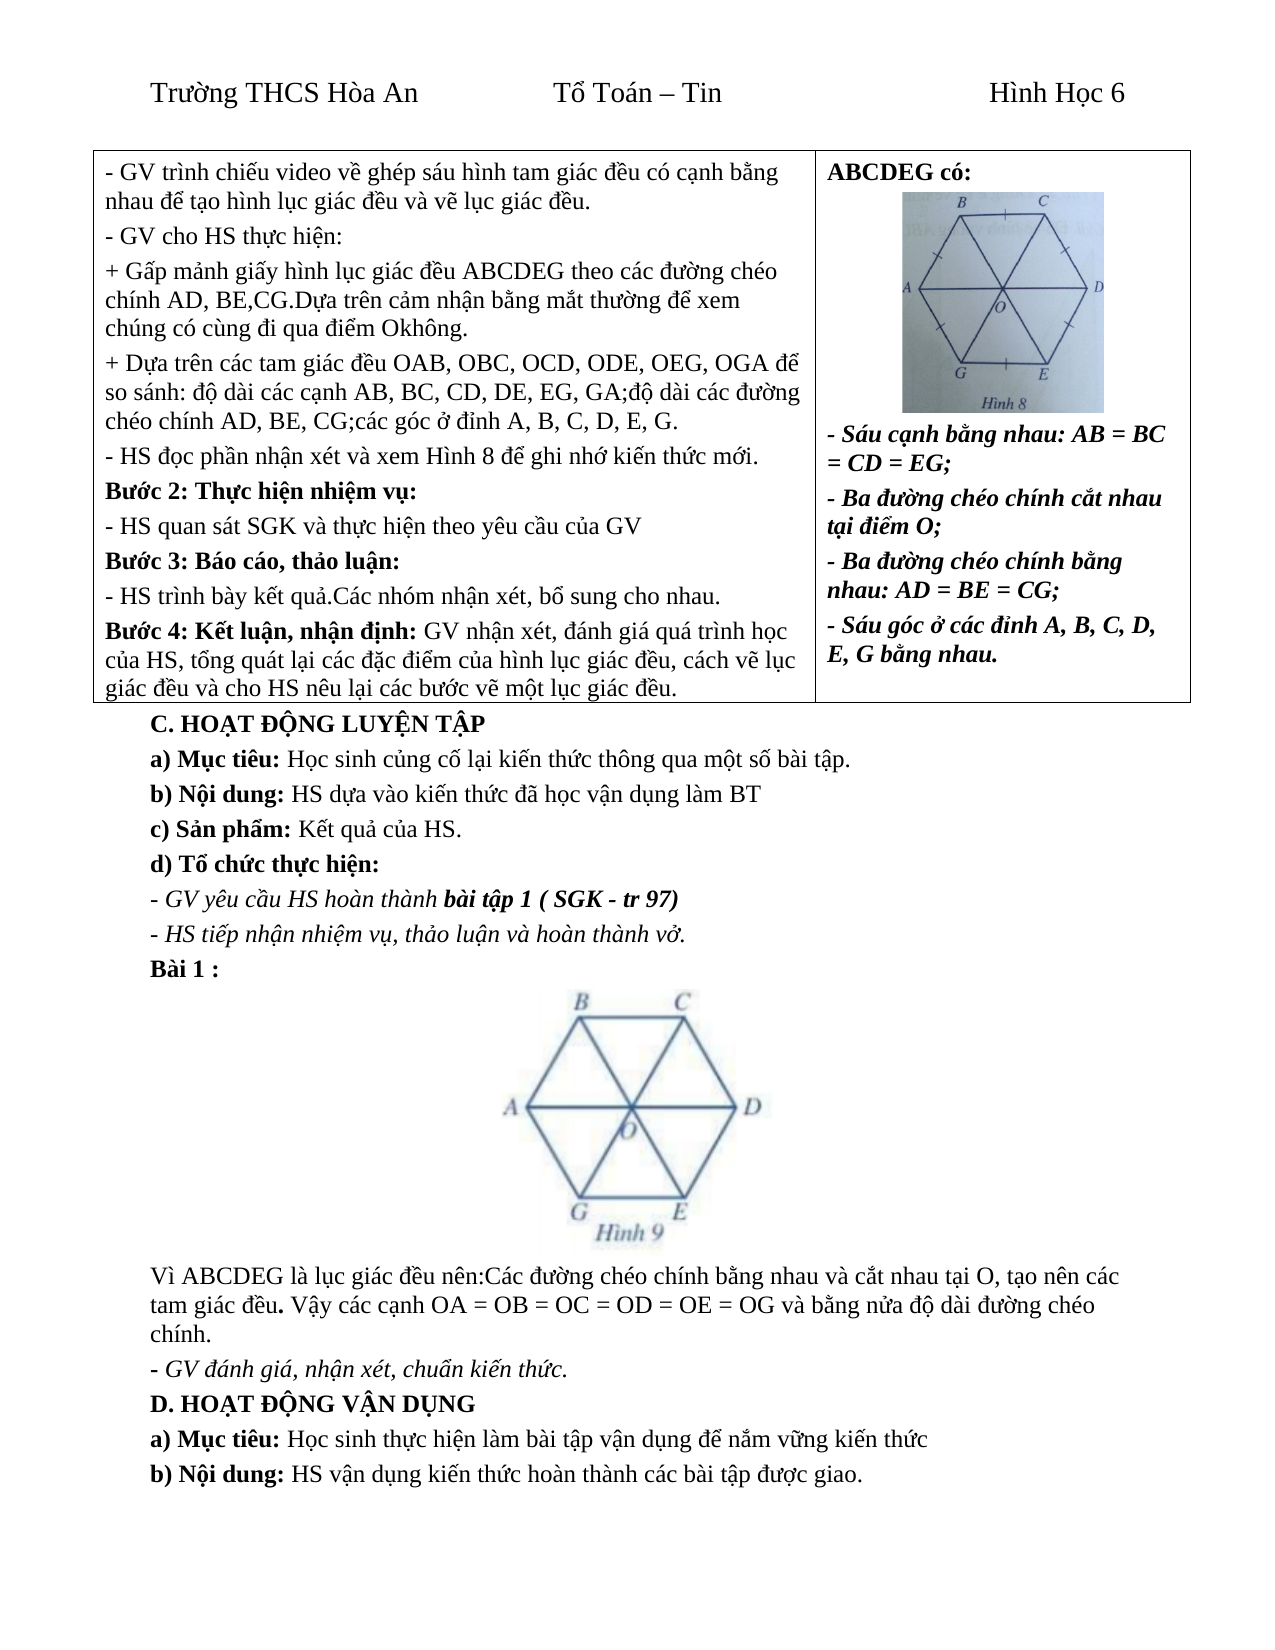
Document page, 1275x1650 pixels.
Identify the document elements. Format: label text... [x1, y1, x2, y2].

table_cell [816, 151, 1190, 702]
text - HS tiếp nhận nhiệm vụ, thảo luận và hoàn thành vở. [150, 919, 1125, 948]
text D. HOẠT ĐỘNG VẬN DỤNG [150, 1389, 1125, 1418]
text d) Tổ chức thực hiện: [150, 849, 1125, 878]
picture [902, 192, 1104, 413]
text b) Nội dung: HS vận dụng kiến thức hoàn thành các bài tập được giao. [150, 1459, 1125, 1488]
text a) Mục tiêu: Học sinh củng cố lại kiến thức thông qua một số bài tập. [150, 744, 1125, 773]
text - GV yêu cầu HS hoàn thành bài tập 1 ( SGK - tr 97) [150, 884, 1125, 913]
picture [501, 989, 774, 1256]
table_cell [94, 151, 815, 702]
text - GV đánh giá, nhận xét, chuẩn kiến thức. [150, 1354, 1125, 1383]
text Bài 1 : [150, 954, 1125, 983]
text a) Mục tiêu: Học sinh thực hiện làm bài tập vận dụng để nắm vững kiến thức [150, 1424, 1125, 1453]
text c) Sản phẩm: Kết quả của HS. [150, 814, 1125, 843]
text b) Nội dung: HS dựa vào kiến thức đã học vận dụng làm BT [150, 779, 1125, 808]
text C. HOẠT ĐỘNG LUYỆN TẬP [150, 709, 1125, 738]
text Vì ABCDEG là lục giác đều nên:Các đường chéo chính bằng nhau và cắt nhau tại O, tạo nên các tam giác đều. Vậy các cạnh OA = OB = OC = OD = OE = OG và bằng nửa độ dài đường chéo chính. [150, 1261, 1125, 1348]
